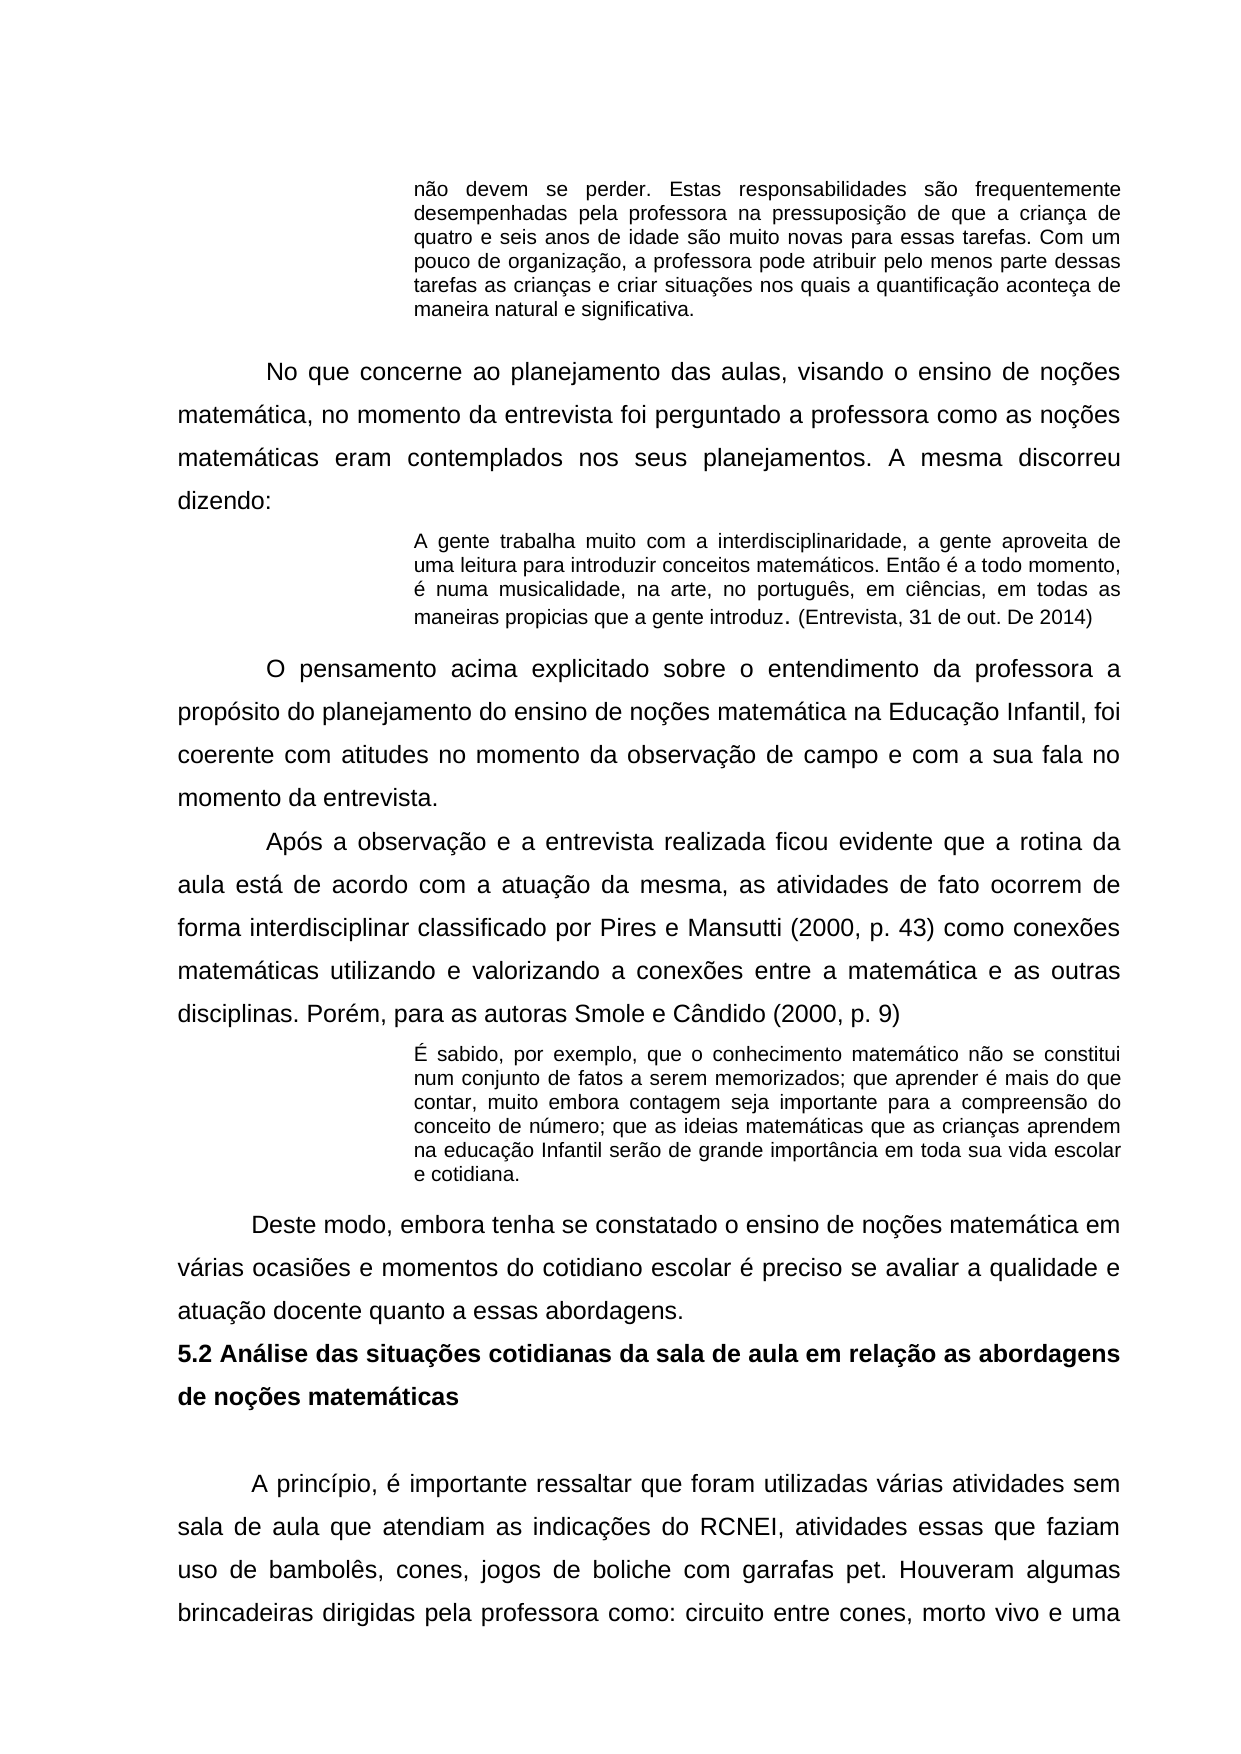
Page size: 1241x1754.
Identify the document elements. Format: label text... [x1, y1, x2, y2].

text O pensamento acima explicitado sobre o entendimento da professora a propósito do planejamento do ensino de noções matemática na Educação Infantil, foi coerente com atitudes no momento da observação de campo e com a sua fala no momento da entrevista. [177, 654, 1122, 812]
text A gente trabalha muito com a interdisciplinaridade, a gente aproveita de uma leitura para introduzir conceitos matemáticos. Então é a todo momento, é numa musicalidade, na arte, no português, em ciências, em todas as maneiras propicias que a gente introduz. (Entrevista, 31 de out. De 2014) [413, 529, 1122, 630]
text Após a observação e a entrevista realizada ficou evidente que a rotina da aula está de acordo com a atuação da mesma, as atividades de fato ocorrem de forma interdisciplinar classificado por Pires e Mansutti (2000, p. 43) como conexões matemáticas utilizando e valorizando a conexões entre a matemática e as outras disciplinas. Porém, para as autoras Smole e Cândido (2000, p. 9) [177, 826, 1122, 1028]
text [413, 177, 1122, 321]
text 5.2 Análise das situações cotidianas da sala de aula em relação as abordagens de noções matemáticas [177, 1339, 1122, 1411]
text Deste modo, embora tenha se constatado o ensino de noções matemática em várias ocasiões e momentos do cotidiano escolar é preciso se avaliar a qualidade e atuação docente quanto a essas abordagens. [177, 1210, 1122, 1325]
text No que concerne ao planejamento das aulas, visando o ensino de noções matemática, no momento da entrevista foi perguntado a professora como as noções matemáticas eram contemplados nos seus planejamentos. A mesma discorreu dizendo: [177, 357, 1122, 515]
text É sabido, por exemplo, que o conhecimento matemático não se constitui num conjunto de fatos a serem memorizados; que aprender é mais do que contar, muito embora contagem seja importante para a compreensão do conceito de número; que as ideias matemáticas que as crianças aprendem na educação Infantil serão de grande importância em toda sua vida escolar e cotidiana. [413, 1042, 1122, 1186]
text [177, 1468, 1122, 1627]
